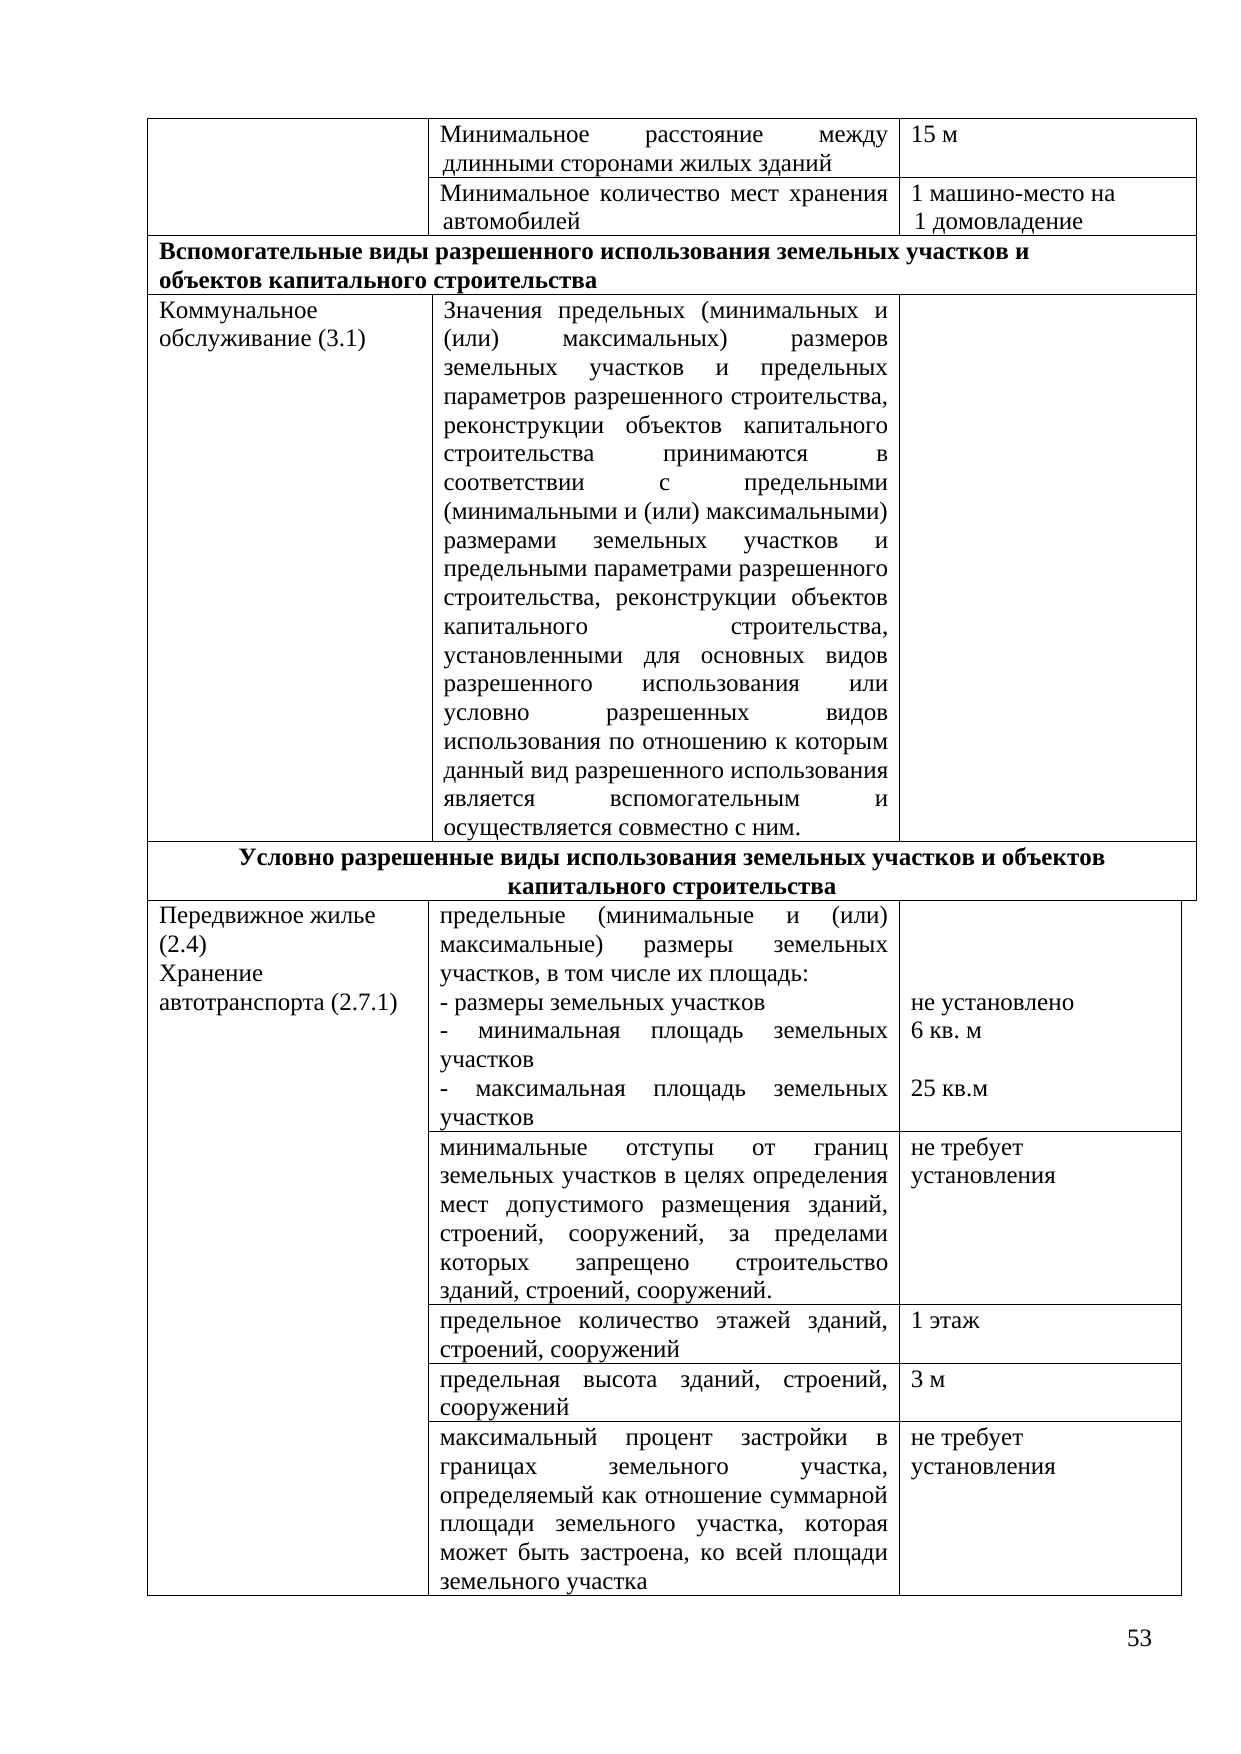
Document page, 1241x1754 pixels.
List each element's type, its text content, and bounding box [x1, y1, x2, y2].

table_cell не установлено 6 кв. м 25 кв.м [900, 901, 1181, 1131]
table_cell не требует установления [900, 1132, 1181, 1304]
table_cell Минимальное расстояние между длинными сторонами жилых зданий [429, 119, 899, 177]
table_cell 15 м [900, 119, 1196, 177]
table_cell 1 этаж [900, 1305, 1181, 1363]
table_cell предельное количество этажей зданий, строений, сооружений [429, 1305, 899, 1363]
table_cell Вспомогательные виды разрешенного использования земельных участков и объектов капитального строительства [148, 236, 1196, 294]
table_cell [900, 295, 1196, 841]
table_cell минимальные отступы от границ земельных участков в целях определения мест допустимого размещения зданий, строений, сооружений, за пределами которых запрещено строительство зданий, строений, сооружений. [429, 1132, 899, 1304]
table_cell Значения предельных (минимальных и (или) максимальных) размеров земельных участков и предельных параметров разрешенного строительства, реконструкции объектов капитального строительства принимаются в соответствии с предельными (минимальными и (или) максимальными) размерами земельных участков и предельными параметрами разрешенного строительства, реконструкции объектов капитального строительства, установленными для основных видов разрешенного использования или условно разрешенных видов использования по отношению к которым данный вид разрешенного использования является вспомогательным и осуществляется совместно с ним. [433, 295, 899, 841]
table_cell Минимальное количество мест хранения автомобилей [429, 178, 899, 235]
table_cell предельные (минимальные и (или) максимальные) размеры земельных участков, в том числе их площадь: - размеры земельных участков - минимальная площадь земельных участков - максимальная площадь земельных участков [429, 901, 899, 1131]
table_cell Передвижное жилье (2.4) Хранение автотранспорта (2.7.1) [148, 901, 428, 1595]
table_cell Условно разрешенные виды использования земельных участков и объектов капитального строительства [148, 842, 1196, 899]
table_cell 3 м [900, 1364, 1181, 1421]
table_cell максимальный процент застройки в границах земельного участка, определяемый как отношение суммарной площади земельного участка, которая может быть застроена, ко всей площади земельного участка [429, 1422, 899, 1595]
table_cell Коммунальное обслуживание (3.1) [148, 295, 432, 841]
table_cell 1 машино-место на 1 домовладение [900, 178, 1196, 235]
table_cell предельная высота зданий, строений, сооружений [429, 1364, 899, 1421]
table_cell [900, 1422, 1181, 1595]
